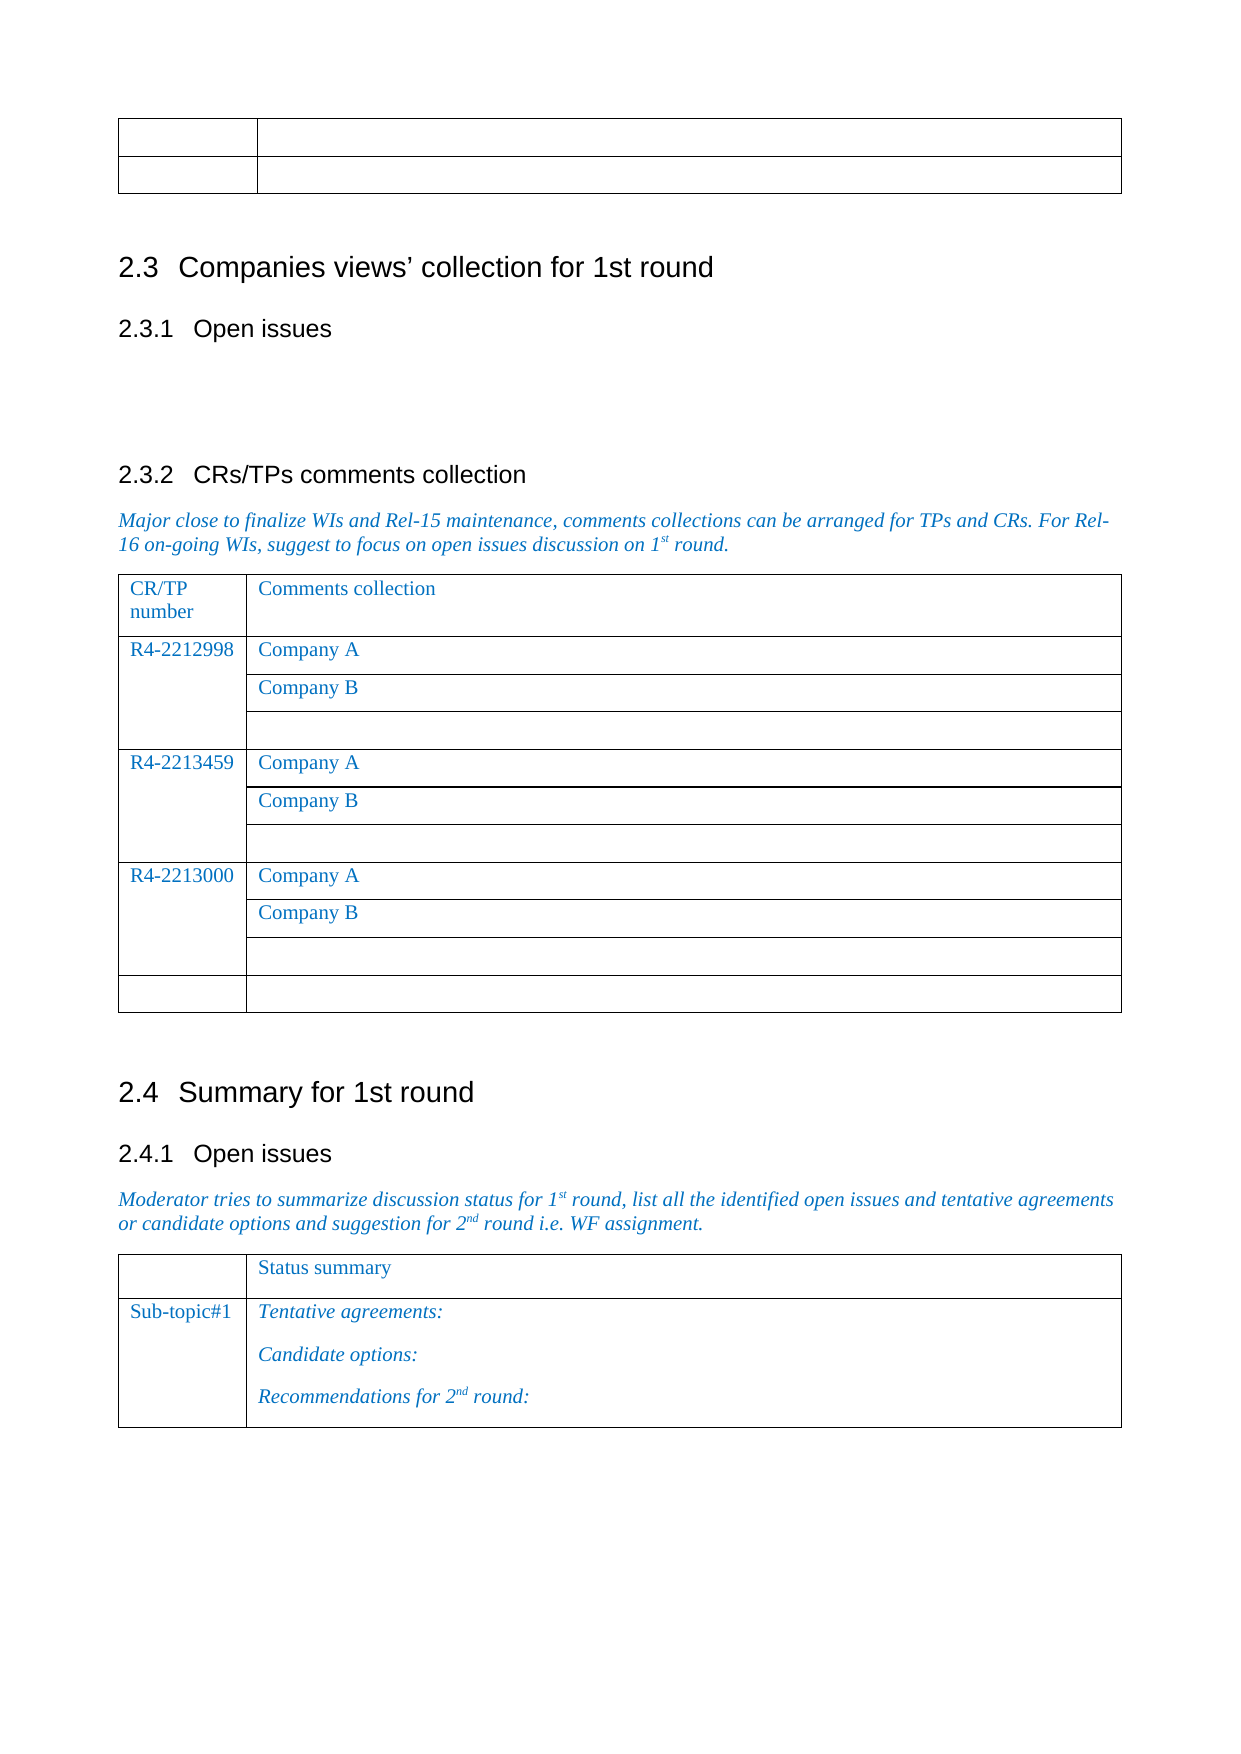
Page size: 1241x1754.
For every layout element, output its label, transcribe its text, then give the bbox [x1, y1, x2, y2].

subtitle CRs/TPs comments collection [118, 460, 1122, 489]
table_cell [119, 976, 246, 1012]
table_cell Company A [247, 863, 1121, 899]
table_cell R4-2213000 [119, 863, 246, 974]
table_cell R4-2213459 [119, 750, 246, 862]
table_cell [119, 157, 257, 193]
table_cell [119, 119, 257, 156]
table_cell Company B [247, 788, 1121, 824]
table_cell [258, 119, 1121, 156]
table_cell Company B [247, 900, 1121, 937]
subtitle Open issues [118, 314, 1122, 343]
table_cell R4-2212998 [119, 637, 246, 749]
table_header Comments collection [247, 575, 1121, 636]
table_cell Company A [247, 637, 1121, 674]
table_header Status summary [247, 1255, 1121, 1298]
subtitle Companies views’ collection for 1st round [118, 249, 1122, 283]
table_cell Company A [247, 750, 1121, 786]
table_cell Company B [247, 675, 1121, 711]
table_cell Tentative agreements: Candidate options: Recommendations for 2nd round: [247, 1299, 1121, 1427]
table_cell [258, 157, 1121, 193]
table_cell Sub-topic#1 [119, 1299, 246, 1427]
table_header [119, 1255, 246, 1298]
table_cell [247, 938, 1121, 974]
table_cell [247, 712, 1121, 749]
table_header CR/TP number [119, 575, 246, 636]
table_cell [247, 825, 1121, 862]
subtitle Open issues [118, 1139, 1122, 1168]
table_cell [247, 976, 1121, 1012]
text Major close to finalize WIs and Rel-15 maintenance, comments collections can be arranged for TPs and CRs. For Rel-16 on-going WIs, suggest to focus on open issues discussion on 1st round. [118, 507, 1122, 556]
text Moderator tries to summarize discussion status for 1st round, list all the identified open issues and tentative agreements or candidate options and suggestion for 2nd round i.e. WF assignment. [118, 1187, 1122, 1235]
subtitle Summary for 1st round [118, 1075, 1122, 1108]
